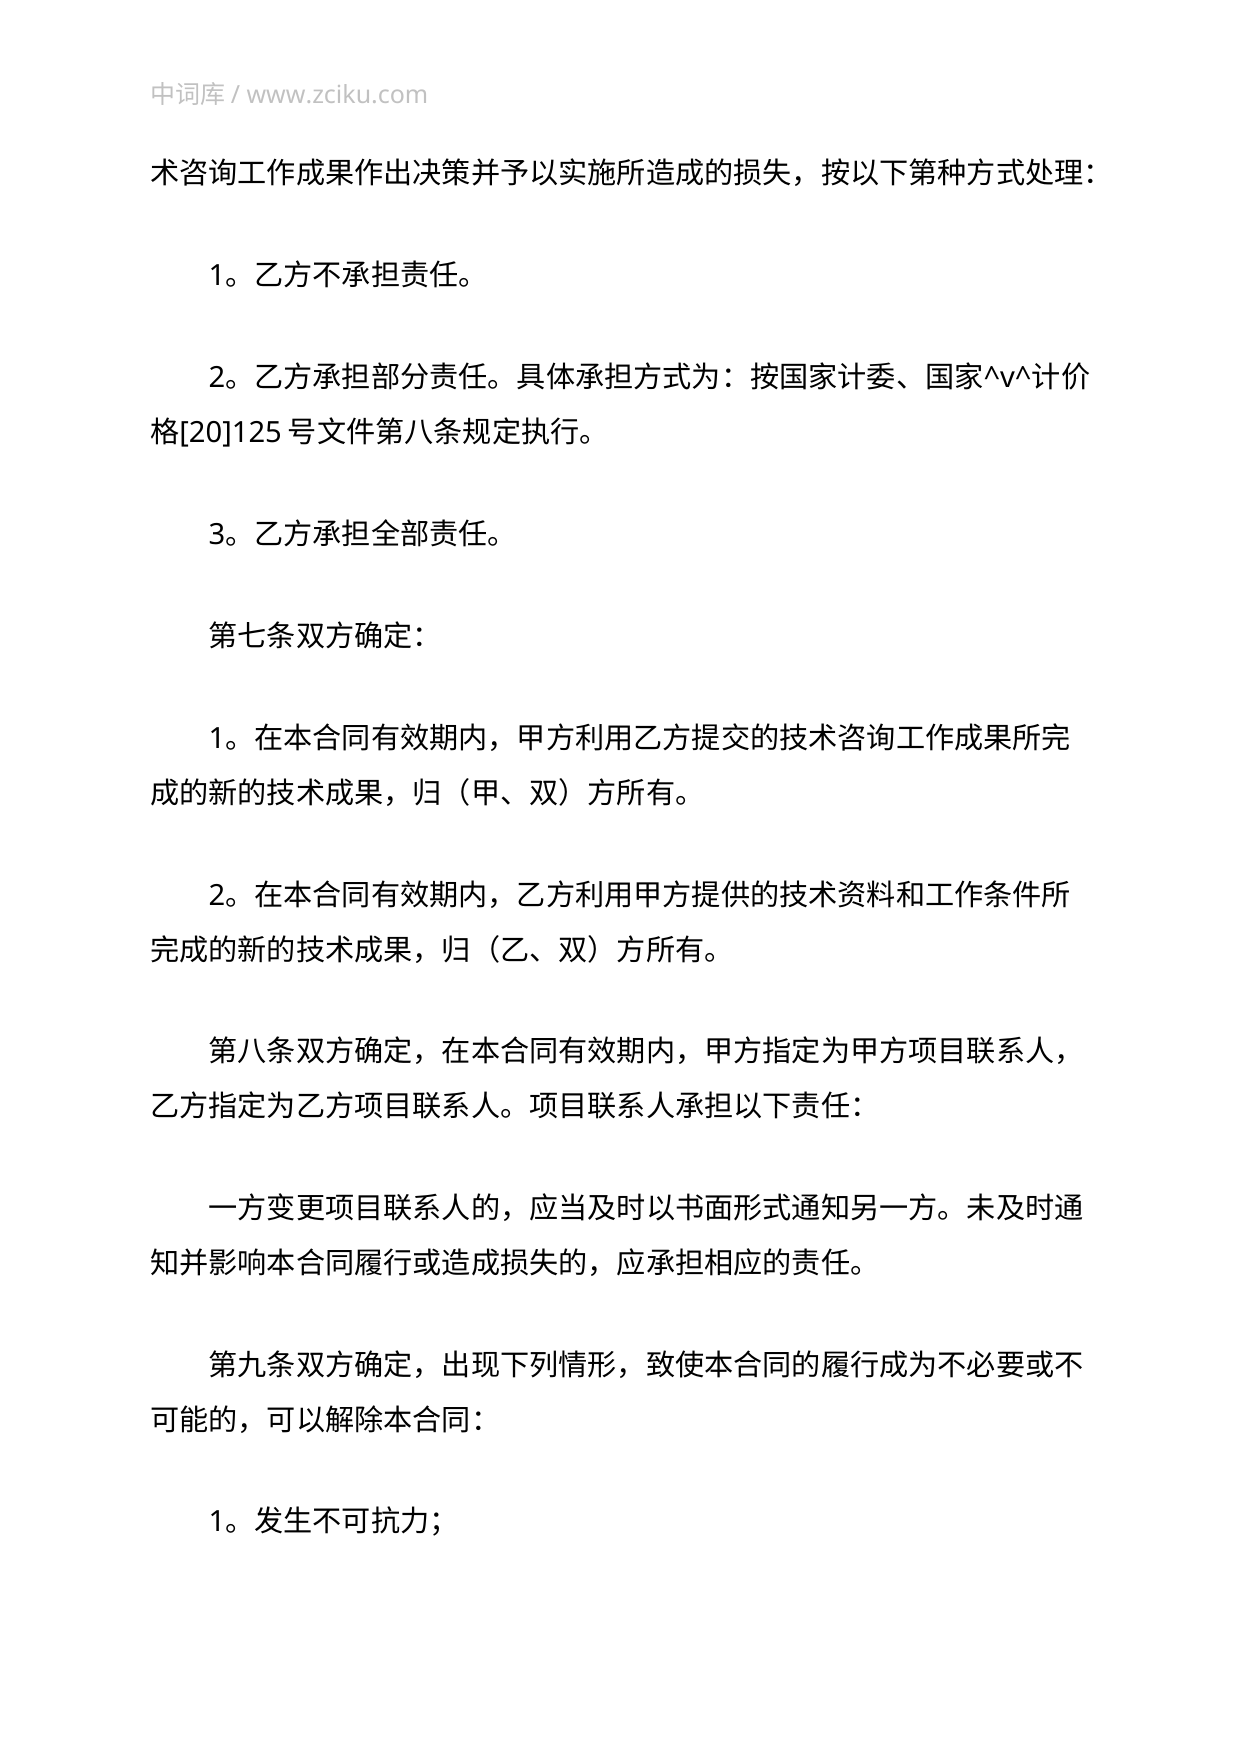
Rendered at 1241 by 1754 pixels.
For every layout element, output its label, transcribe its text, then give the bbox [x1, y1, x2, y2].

text 1。发生不可抗力； [150, 1498, 1090, 1540]
text 3。乙方承担全部责任。 [150, 511, 1090, 553]
text 2。乙方承担部分责任。具体承担方式为：按国家计委、国家^v^计价格[20]125号文件第八条规定执行。 [150, 354, 1090, 451]
text 1。在本合同有效期内，甲方利用乙方提交的技术咨询工作成果所完成的新的技术成果，归（甲、双）方所有。 [150, 714, 1090, 812]
text 第八条双方确定，在本合同有效期内，甲方指定为甲方项目联系人，乙方指定为乙方项目联系人。项目联系人承担以下责任： [150, 1028, 1090, 1125]
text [150, 150, 1090, 192]
text 2。在本合同有效期内，乙方利用甲方提供的技术资料和工作条件所完成的新的技术成果，归（乙、双）方所有。 [150, 871, 1090, 968]
text 第九条双方确定，出现下列情形，致使本合同的履行成为不必要或不可能的，可以解除本合同： [150, 1341, 1090, 1438]
text 1。乙方不承担责任。 [150, 252, 1090, 294]
text 一方变更项目联系人的，应当及时以书面形式通知另一方。未及时通知并影响本合同履行或造成损失的，应承担相应的责任。 [150, 1185, 1090, 1282]
text 第七条双方确定： [150, 613, 1090, 655]
